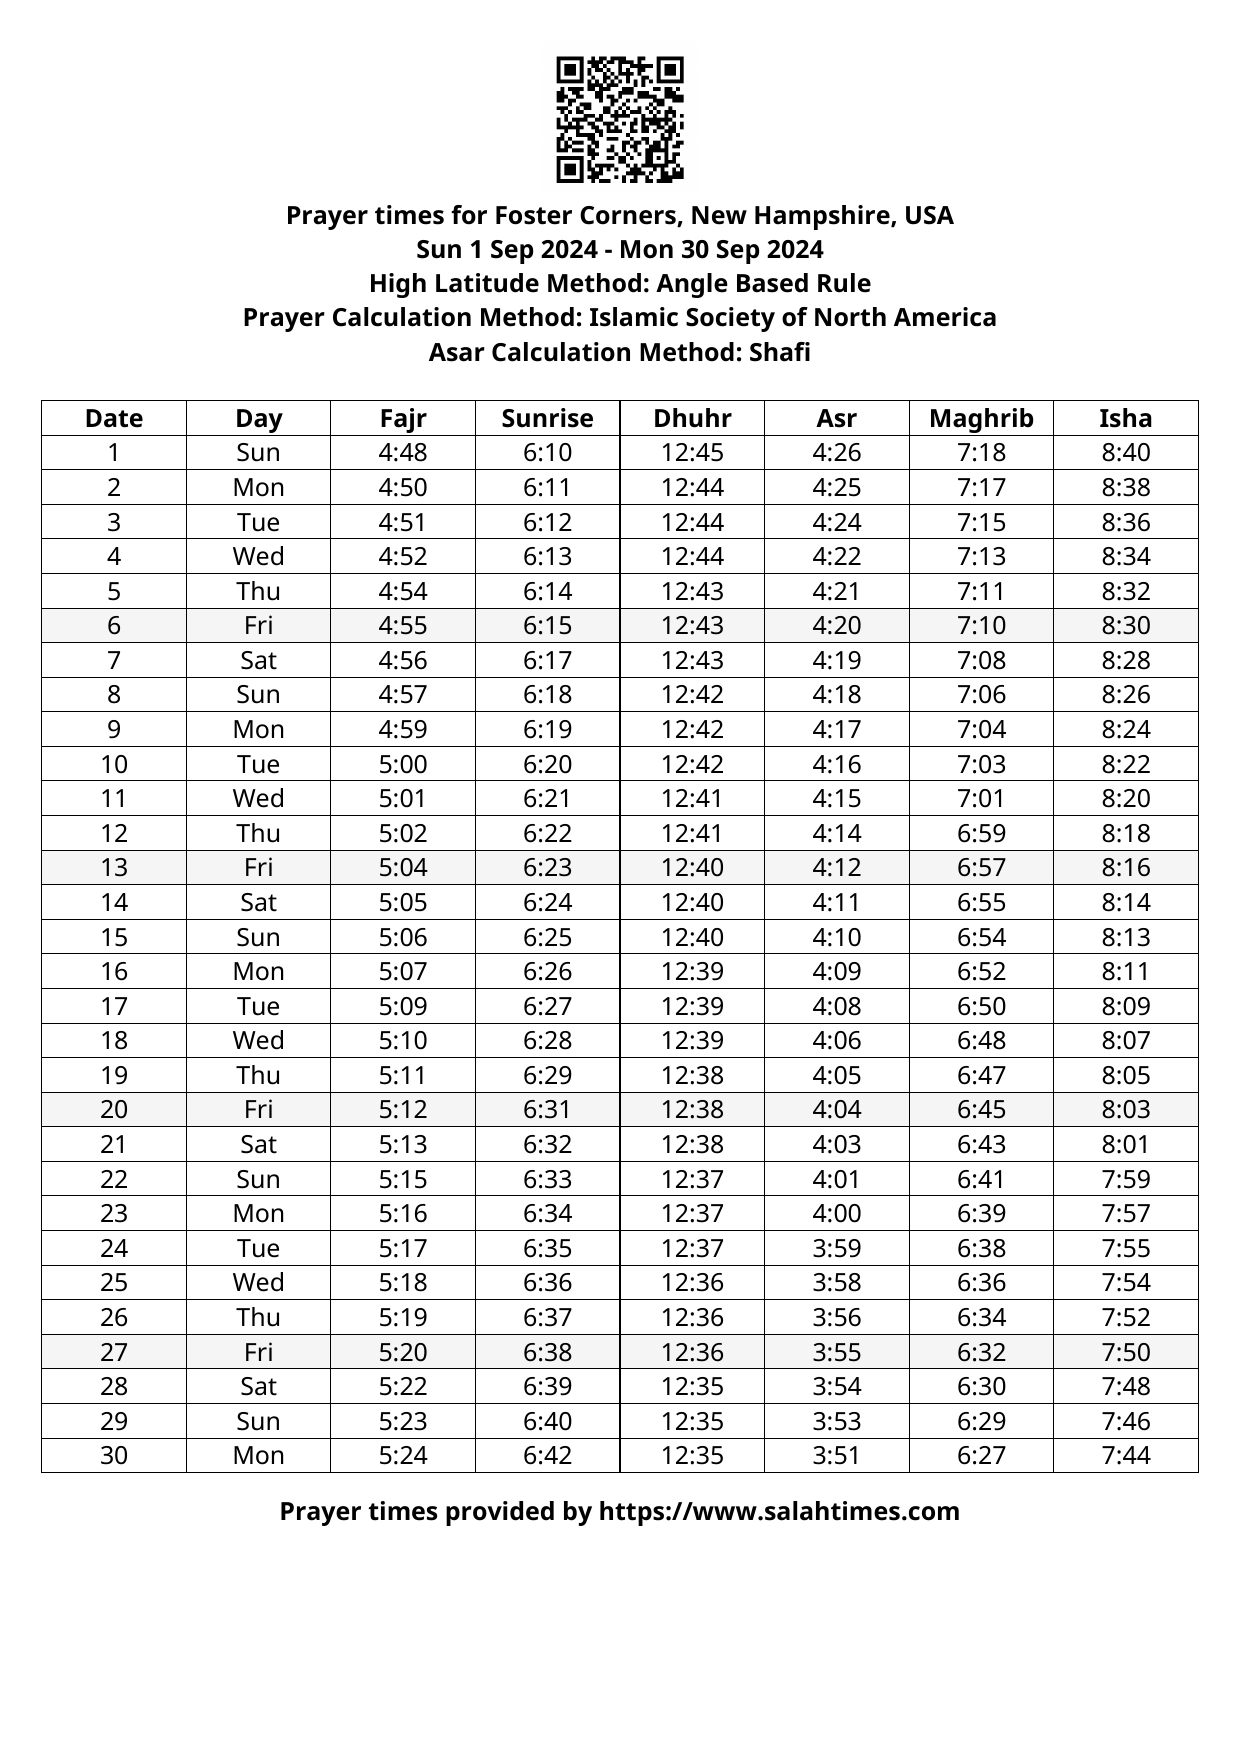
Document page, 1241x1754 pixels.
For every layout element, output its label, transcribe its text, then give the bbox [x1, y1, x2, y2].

table_cell 12:40 [621, 920, 764, 953]
table_cell 30 [42, 1439, 186, 1472]
table_cell 13 [42, 851, 186, 884]
table_cell 8:30 [1054, 609, 1198, 642]
table_cell 6:39 [476, 1369, 619, 1403]
table_cell 7:18 [910, 436, 1053, 469]
table_cell 6:59 [910, 816, 1053, 849]
table_cell 5:02 [331, 816, 475, 849]
table_cell 8:11 [1054, 954, 1198, 988]
table_cell 17 [42, 989, 186, 1022]
table_cell 4:48 [331, 436, 475, 469]
table_cell 5:23 [331, 1404, 475, 1437]
table_cell 6:24 [476, 885, 619, 919]
table_cell 12:38 [621, 1127, 764, 1161]
table_cell 6:38 [910, 1231, 1053, 1264]
table_cell 8:14 [1054, 885, 1198, 919]
table_cell Sun [187, 1404, 330, 1437]
table_cell 5:10 [331, 1024, 475, 1057]
table_cell 8:28 [1054, 643, 1198, 677]
table_cell 6:31 [476, 1093, 619, 1126]
table_cell 12:41 [621, 781, 764, 815]
table_cell 12:37 [621, 1196, 764, 1230]
table_cell 6:12 [476, 505, 619, 538]
picture [542, 41, 699, 198]
table_cell 6:41 [910, 1162, 1053, 1195]
table_cell 8:40 [1054, 436, 1198, 469]
table_cell 6:28 [476, 1024, 619, 1057]
table_cell 6:33 [476, 1162, 619, 1195]
table_cell 6:23 [476, 851, 619, 884]
table_cell 26 [42, 1300, 186, 1334]
table_cell 6:17 [476, 643, 619, 677]
table_cell 7:10 [910, 609, 1053, 642]
table_cell 4:17 [765, 712, 909, 746]
table_cell 6:55 [910, 885, 1053, 919]
table_cell 6:21 [476, 781, 619, 815]
table_cell 5:18 [331, 1266, 475, 1299]
table_cell 4:12 [765, 851, 909, 884]
table_cell 12:43 [621, 574, 764, 607]
table_cell Fri [187, 1093, 330, 1126]
text Sun 1 Sep 2024 - Mon 30 Sep 2024 [42, 232, 1198, 266]
table_cell 6:25 [476, 920, 619, 953]
table_cell 12:37 [621, 1162, 764, 1195]
table_cell 22 [42, 1162, 186, 1195]
table_cell 6:29 [910, 1404, 1053, 1437]
table_cell 5:16 [331, 1196, 475, 1230]
table_cell 5:12 [331, 1093, 475, 1126]
table_cell 7:04 [910, 712, 1053, 746]
table_cell Mon [187, 470, 330, 504]
table_cell 8:36 [1054, 505, 1198, 538]
table_cell 6:11 [476, 470, 619, 504]
table_cell 8:13 [1054, 920, 1198, 953]
table_cell 6:40 [476, 1404, 619, 1437]
table_cell 5:13 [331, 1127, 475, 1161]
table_cell 12:42 [621, 712, 764, 746]
table_cell 6:34 [476, 1196, 619, 1230]
table_cell 6:32 [910, 1335, 1053, 1368]
table_cell Tue [187, 747, 330, 780]
table_cell 4:22 [765, 539, 909, 573]
table_cell Sun [187, 436, 330, 469]
table_cell 7:11 [910, 574, 1053, 607]
table_cell 5:06 [331, 920, 475, 953]
table_cell Sun [187, 1162, 330, 1195]
table_cell 12:36 [621, 1266, 764, 1299]
table_cell 6:13 [476, 539, 619, 573]
table_cell 6:18 [476, 678, 619, 711]
table_cell 4:04 [765, 1093, 909, 1126]
text Asar Calculation Method: Shafi [42, 334, 1198, 368]
table_cell 5:07 [331, 954, 475, 988]
table_cell 8:05 [1054, 1058, 1198, 1092]
table_cell 6:22 [476, 816, 619, 849]
table_cell 12:45 [621, 436, 764, 469]
table_cell 6:42 [476, 1439, 619, 1472]
table_cell 29 [42, 1404, 186, 1437]
table_cell 8:32 [1054, 574, 1198, 607]
table_cell 6:29 [476, 1058, 619, 1092]
table_cell 4:05 [765, 1058, 909, 1092]
table_cell 14 [42, 885, 186, 919]
table_cell Sun [187, 678, 330, 711]
table_cell 12 [42, 816, 186, 849]
table_cell 4:10 [765, 920, 909, 953]
table_cell Fri [187, 1335, 330, 1368]
table_cell 12:38 [621, 1058, 764, 1092]
table_cell Sun [187, 920, 330, 953]
text High Latitude Method: Angle Based Rule [42, 266, 1198, 300]
table_cell Fri [187, 851, 330, 884]
table_cell 12:39 [621, 989, 764, 1022]
table_cell Tue [187, 505, 330, 538]
table_cell 4:01 [765, 1162, 909, 1195]
table_cell Fri [187, 609, 330, 642]
table_cell 8:24 [1054, 712, 1198, 746]
table_cell 8:18 [1054, 816, 1198, 849]
table_cell 7:06 [910, 678, 1053, 711]
table_cell 7:13 [910, 539, 1053, 573]
table_cell 10 [42, 747, 186, 780]
table_cell 12:41 [621, 816, 764, 849]
table_cell 12:43 [621, 609, 764, 642]
table_cell 6 [42, 609, 186, 642]
table_cell 7:08 [910, 643, 1053, 677]
table_cell 6:35 [476, 1231, 619, 1264]
table_cell 6:20 [476, 747, 619, 780]
table_cell 9 [42, 712, 186, 746]
table_cell 2 [42, 470, 186, 504]
table_cell 7:46 [1054, 1404, 1198, 1437]
table_cell 8 [42, 678, 186, 711]
table_cell 6:52 [910, 954, 1053, 988]
table_cell 8:07 [1054, 1024, 1198, 1057]
table_cell 6:26 [476, 954, 619, 988]
table_cell Mon [187, 712, 330, 746]
table_cell 3:54 [765, 1369, 909, 1403]
table_cell 3:58 [765, 1266, 909, 1299]
table_cell 4:19 [765, 643, 909, 677]
table_cell 8:16 [1054, 851, 1198, 884]
table_cell Thu [187, 1058, 330, 1092]
table_header Asr [765, 401, 909, 434]
table_cell 4 [42, 539, 186, 573]
table_cell 12:44 [621, 505, 764, 538]
table_cell 7:03 [910, 747, 1053, 780]
table_cell 4:57 [331, 678, 475, 711]
table_header Maghrib [910, 401, 1053, 434]
table_header Fajr [331, 401, 475, 434]
table_cell 5:22 [331, 1369, 475, 1403]
table_cell Tue [187, 1231, 330, 1264]
table_cell 6:45 [910, 1093, 1053, 1126]
table_cell 4:16 [765, 747, 909, 780]
table_cell 6:27 [476, 989, 619, 1022]
table_cell 6:14 [476, 574, 619, 607]
table_cell 12:35 [621, 1439, 764, 1472]
table_header Isha [1054, 401, 1198, 434]
table_cell 7:50 [1054, 1335, 1198, 1368]
table_cell 5:09 [331, 989, 475, 1022]
table_cell 12:37 [621, 1231, 764, 1264]
table_cell 4:00 [765, 1196, 909, 1230]
table_cell 4:06 [765, 1024, 909, 1057]
table_cell Wed [187, 539, 330, 573]
table_cell 4:25 [765, 470, 909, 504]
table_cell 4:54 [331, 574, 475, 607]
table_cell 4:20 [765, 609, 909, 642]
table_cell 5:04 [331, 851, 475, 884]
table_cell 25 [42, 1266, 186, 1299]
table_header Sunrise [476, 401, 619, 434]
table_cell 5:20 [331, 1335, 475, 1368]
table_cell 6:27 [910, 1439, 1053, 1472]
table_cell 3 [42, 505, 186, 538]
table_cell 3:55 [765, 1335, 909, 1368]
table_cell 4:11 [765, 885, 909, 919]
table_cell 6:50 [910, 989, 1053, 1022]
table_cell 24 [42, 1231, 186, 1264]
table_cell 7:44 [1054, 1439, 1198, 1472]
table_cell Wed [187, 1266, 330, 1299]
table_cell 4:55 [331, 609, 475, 642]
table_cell 12:35 [621, 1369, 764, 1403]
table_cell 5 [42, 574, 186, 607]
table_cell 28 [42, 1369, 186, 1403]
table_cell 12:44 [621, 470, 764, 504]
table_cell 5:05 [331, 885, 475, 919]
table_cell 6:37 [476, 1300, 619, 1334]
table_cell 19 [42, 1058, 186, 1092]
table_cell Mon [187, 1439, 330, 1472]
table_cell 12:36 [621, 1300, 764, 1334]
table_cell 8:26 [1054, 678, 1198, 711]
table_cell 12:44 [621, 539, 764, 573]
table_cell 15 [42, 920, 186, 953]
table_cell 6:15 [476, 609, 619, 642]
table_cell 7:52 [1054, 1300, 1198, 1334]
table_cell 7:01 [910, 781, 1053, 815]
table_cell Sat [187, 1369, 330, 1403]
table_cell 6:57 [910, 851, 1053, 884]
table_cell 1 [42, 436, 186, 469]
table_cell 12:42 [621, 747, 764, 780]
table_cell 20 [42, 1093, 186, 1126]
table_cell 12:35 [621, 1404, 764, 1437]
table_cell 5:01 [331, 781, 475, 815]
table_cell 8:09 [1054, 989, 1198, 1022]
table_cell 3:56 [765, 1300, 909, 1334]
table_cell Sat [187, 1127, 330, 1161]
table_cell 6:43 [910, 1127, 1053, 1161]
table_cell 6:10 [476, 436, 619, 469]
table_cell 6:36 [476, 1266, 619, 1299]
table_cell 4:08 [765, 989, 909, 1022]
table_cell 5:24 [331, 1439, 475, 1472]
table_cell 6:47 [910, 1058, 1053, 1092]
table_cell 6:39 [910, 1196, 1053, 1230]
table_cell 12:40 [621, 851, 764, 884]
table_header Dhuhr [621, 401, 764, 434]
table_cell 4:56 [331, 643, 475, 677]
table_cell Thu [187, 574, 330, 607]
table_cell 5:11 [331, 1058, 475, 1092]
table_cell 6:34 [910, 1300, 1053, 1334]
table_cell 3:59 [765, 1231, 909, 1264]
table_cell Sat [187, 885, 330, 919]
table_cell 11 [42, 781, 186, 815]
text Prayer times for Foster Corners, New Hampshire, USA [42, 198, 1198, 232]
table_cell Mon [187, 954, 330, 988]
table_cell 4:14 [765, 816, 909, 849]
table_cell 8:01 [1054, 1127, 1198, 1161]
table_cell 6:19 [476, 712, 619, 746]
table_cell 4:21 [765, 574, 909, 607]
table_cell 12:43 [621, 643, 764, 677]
table_cell 6:48 [910, 1024, 1053, 1057]
table_cell 5:19 [331, 1300, 475, 1334]
table_cell 6:32 [476, 1127, 619, 1161]
table_cell 7:54 [1054, 1266, 1198, 1299]
table_cell 8:38 [1054, 470, 1198, 504]
table_cell 4:52 [331, 539, 475, 573]
text Prayer times provided by https://www.salahtimes.com [42, 1494, 1198, 1528]
table_cell 6:36 [910, 1266, 1053, 1299]
table_cell 12:39 [621, 954, 764, 988]
table_cell 16 [42, 954, 186, 988]
table_cell 12:39 [621, 1024, 764, 1057]
table_cell 7:15 [910, 505, 1053, 538]
table_cell 4:50 [331, 470, 475, 504]
table_cell 5:00 [331, 747, 475, 780]
table_cell 8:22 [1054, 747, 1198, 780]
table_cell 12:42 [621, 678, 764, 711]
table_cell 7:57 [1054, 1196, 1198, 1230]
table_cell 7:48 [1054, 1369, 1198, 1403]
table_cell 4:24 [765, 505, 909, 538]
table_cell 6:54 [910, 920, 1053, 953]
table_cell Thu [187, 816, 330, 849]
table_cell 5:15 [331, 1162, 475, 1195]
table_cell 7:59 [1054, 1162, 1198, 1195]
table_cell Wed [187, 1024, 330, 1057]
table_cell 8:34 [1054, 539, 1198, 573]
table_cell 18 [42, 1024, 186, 1057]
table_cell Tue [187, 989, 330, 1022]
table_cell 5:17 [331, 1231, 475, 1264]
table_cell 8:03 [1054, 1093, 1198, 1126]
table_cell 8:20 [1054, 781, 1198, 815]
table_cell Wed [187, 781, 330, 815]
table_cell 4:18 [765, 678, 909, 711]
table_cell Thu [187, 1300, 330, 1334]
text Prayer Calculation Method: Islamic Society of North America [42, 300, 1198, 334]
table_cell 23 [42, 1196, 186, 1230]
table_cell 21 [42, 1127, 186, 1161]
table_cell 7:17 [910, 470, 1053, 504]
table_cell 7 [42, 643, 186, 677]
table_cell 4:09 [765, 954, 909, 988]
table_cell 3:53 [765, 1404, 909, 1437]
table_cell 6:30 [910, 1369, 1053, 1403]
table_cell 12:36 [621, 1335, 764, 1368]
table_cell 27 [42, 1335, 186, 1368]
table_cell 4:15 [765, 781, 909, 815]
table_cell 12:38 [621, 1093, 764, 1126]
table_cell 4:26 [765, 436, 909, 469]
table_cell 12:40 [621, 885, 764, 919]
table_cell 4:03 [765, 1127, 909, 1161]
table_cell 4:59 [331, 712, 475, 746]
table_cell 4:51 [331, 505, 475, 538]
table_cell 6:38 [476, 1335, 619, 1368]
table_header Date [42, 401, 186, 434]
table_cell Sat [187, 643, 330, 677]
table_cell 7:55 [1054, 1231, 1198, 1264]
table_cell Mon [187, 1196, 330, 1230]
table_cell 3:51 [765, 1439, 909, 1472]
table_header Day [187, 401, 330, 434]
